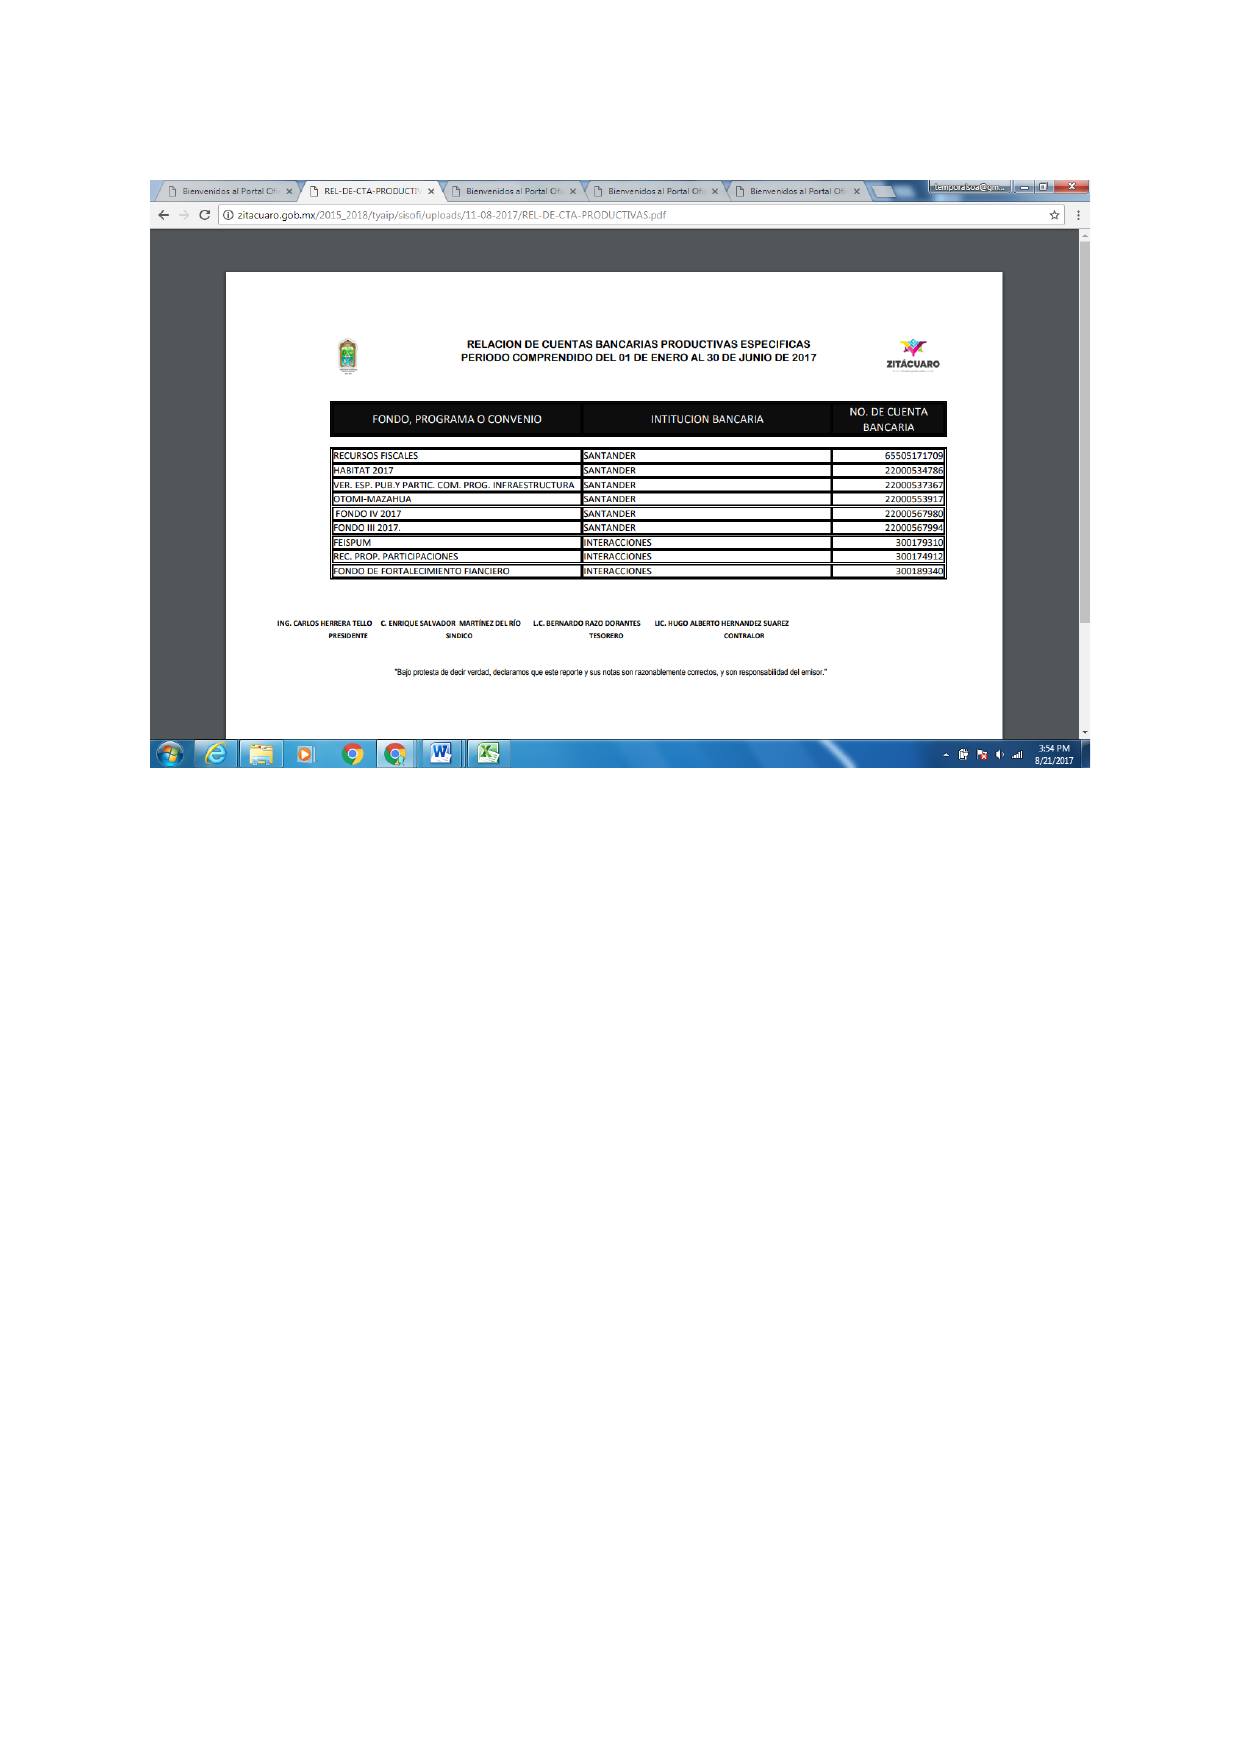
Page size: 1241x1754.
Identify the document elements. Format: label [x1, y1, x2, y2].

picture [150, 180, 1091, 768]
